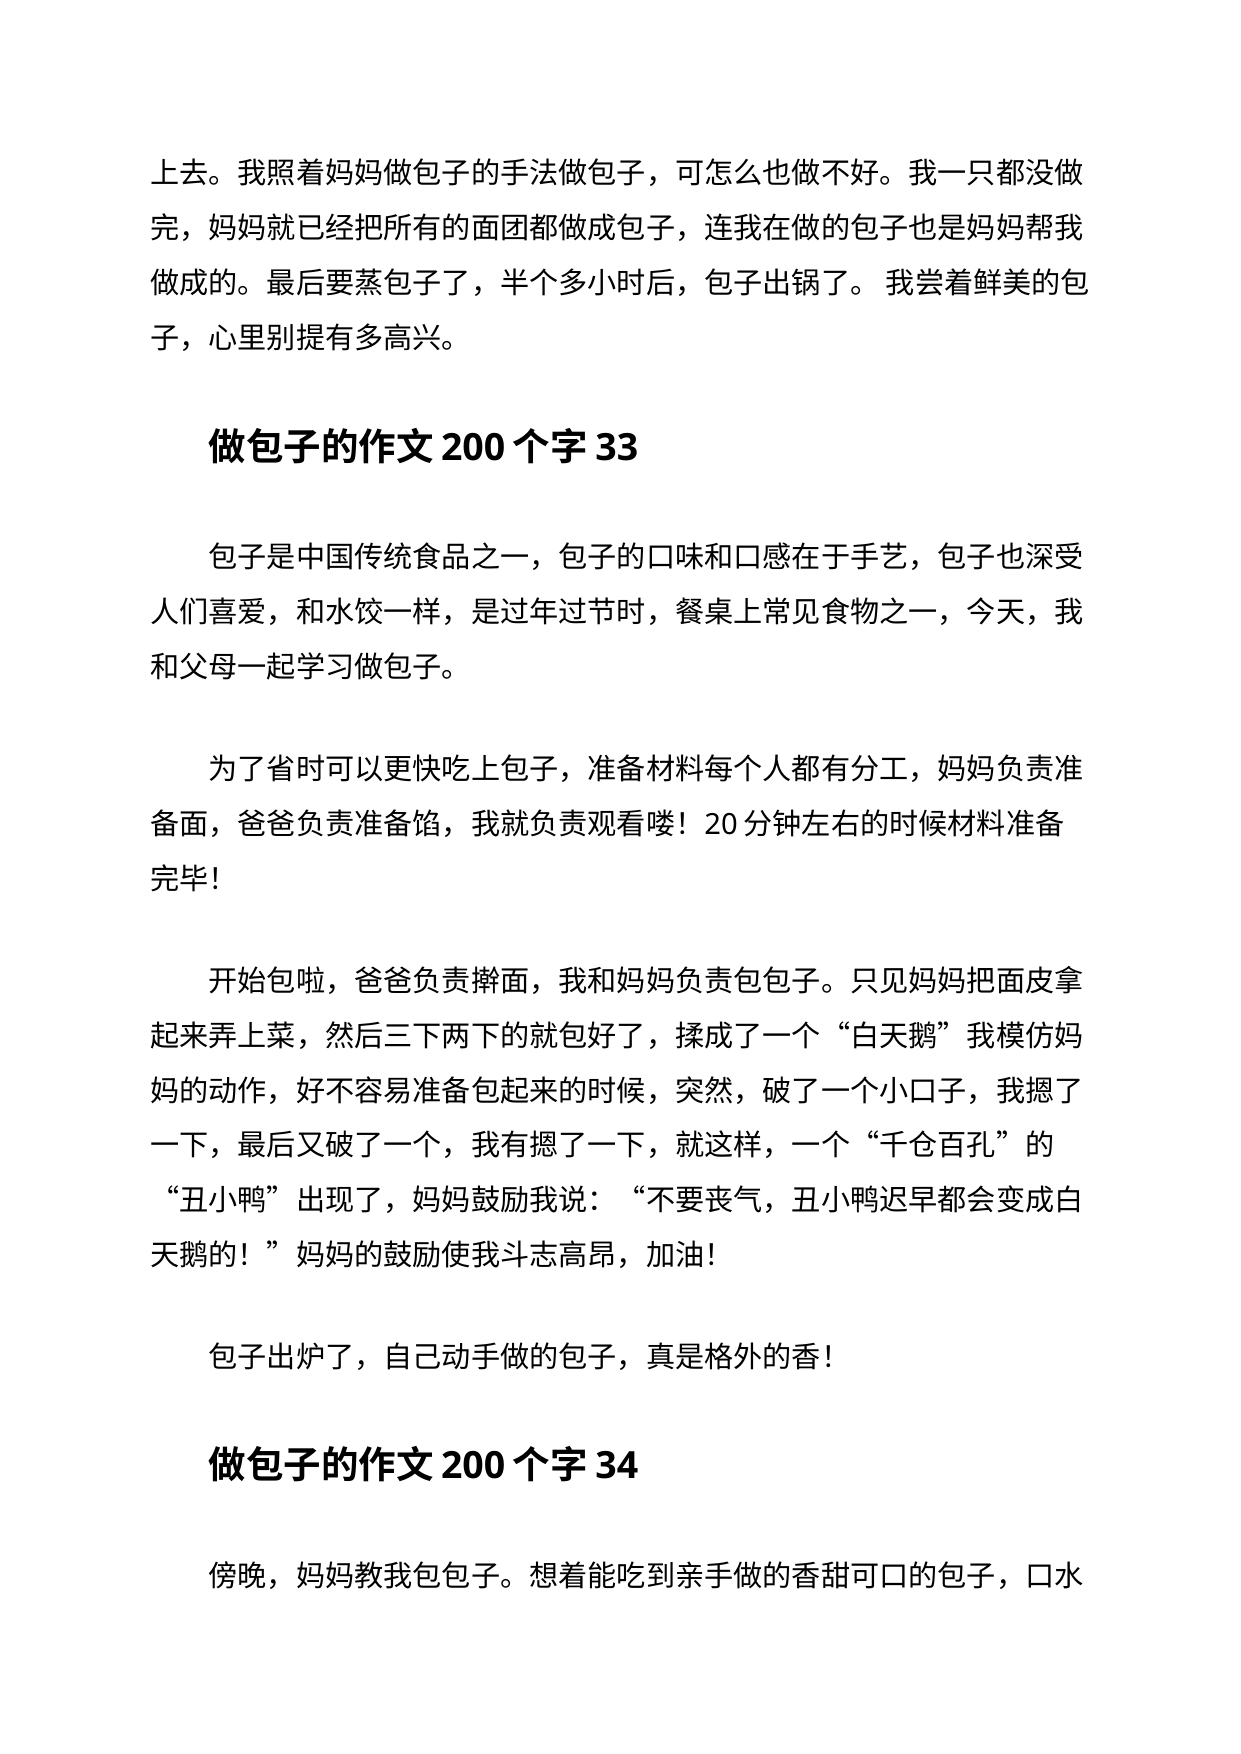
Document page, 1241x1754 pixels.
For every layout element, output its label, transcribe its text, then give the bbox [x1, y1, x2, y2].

text 包子是中国传统食品之一，包子的口味和口感在于手艺，包子也深受人们喜爱，和水饺一样，是过年过节时，餐桌上常见食物之一，今天，我和父母一起学习做包子。 [150, 534, 1090, 686]
text 做包子的作文200个字33 [150, 416, 1090, 471]
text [150, 150, 1090, 357]
text 做包子的作文200个字34 [150, 1435, 1090, 1490]
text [150, 1553, 1090, 1595]
text 包子出炉了，自己动手做的包子，真是格外的香！ [150, 1333, 1090, 1376]
text 开始包啦，爸爸负责擀面，我和妈妈负责包包子。只见妈妈把面皮拿起来弄上菜，然后三下两下的就包好了，揉成了一个“白天鹅”我模仿妈妈的动作，好不容易准备包起来的时候，突然，破了一个小口子，我摁了一下，最后又破了一个，我有摁了一下，就这样，一个“千仓百孔”的“丑小鸭”出现了，妈妈鼓励我说：“不要丧气，丑小鸭迟早都会变成白天鹅的！”妈妈的鼓励使我斗志高昂，加油！ [150, 957, 1090, 1274]
text 为了省时可以更快吃上包子，准备材料每个人都有分工，妈妈负责准备面，爸爸负责准备馅，我就负责观看喽！20分钟左右的时候材料准备完毕！ [150, 746, 1090, 898]
